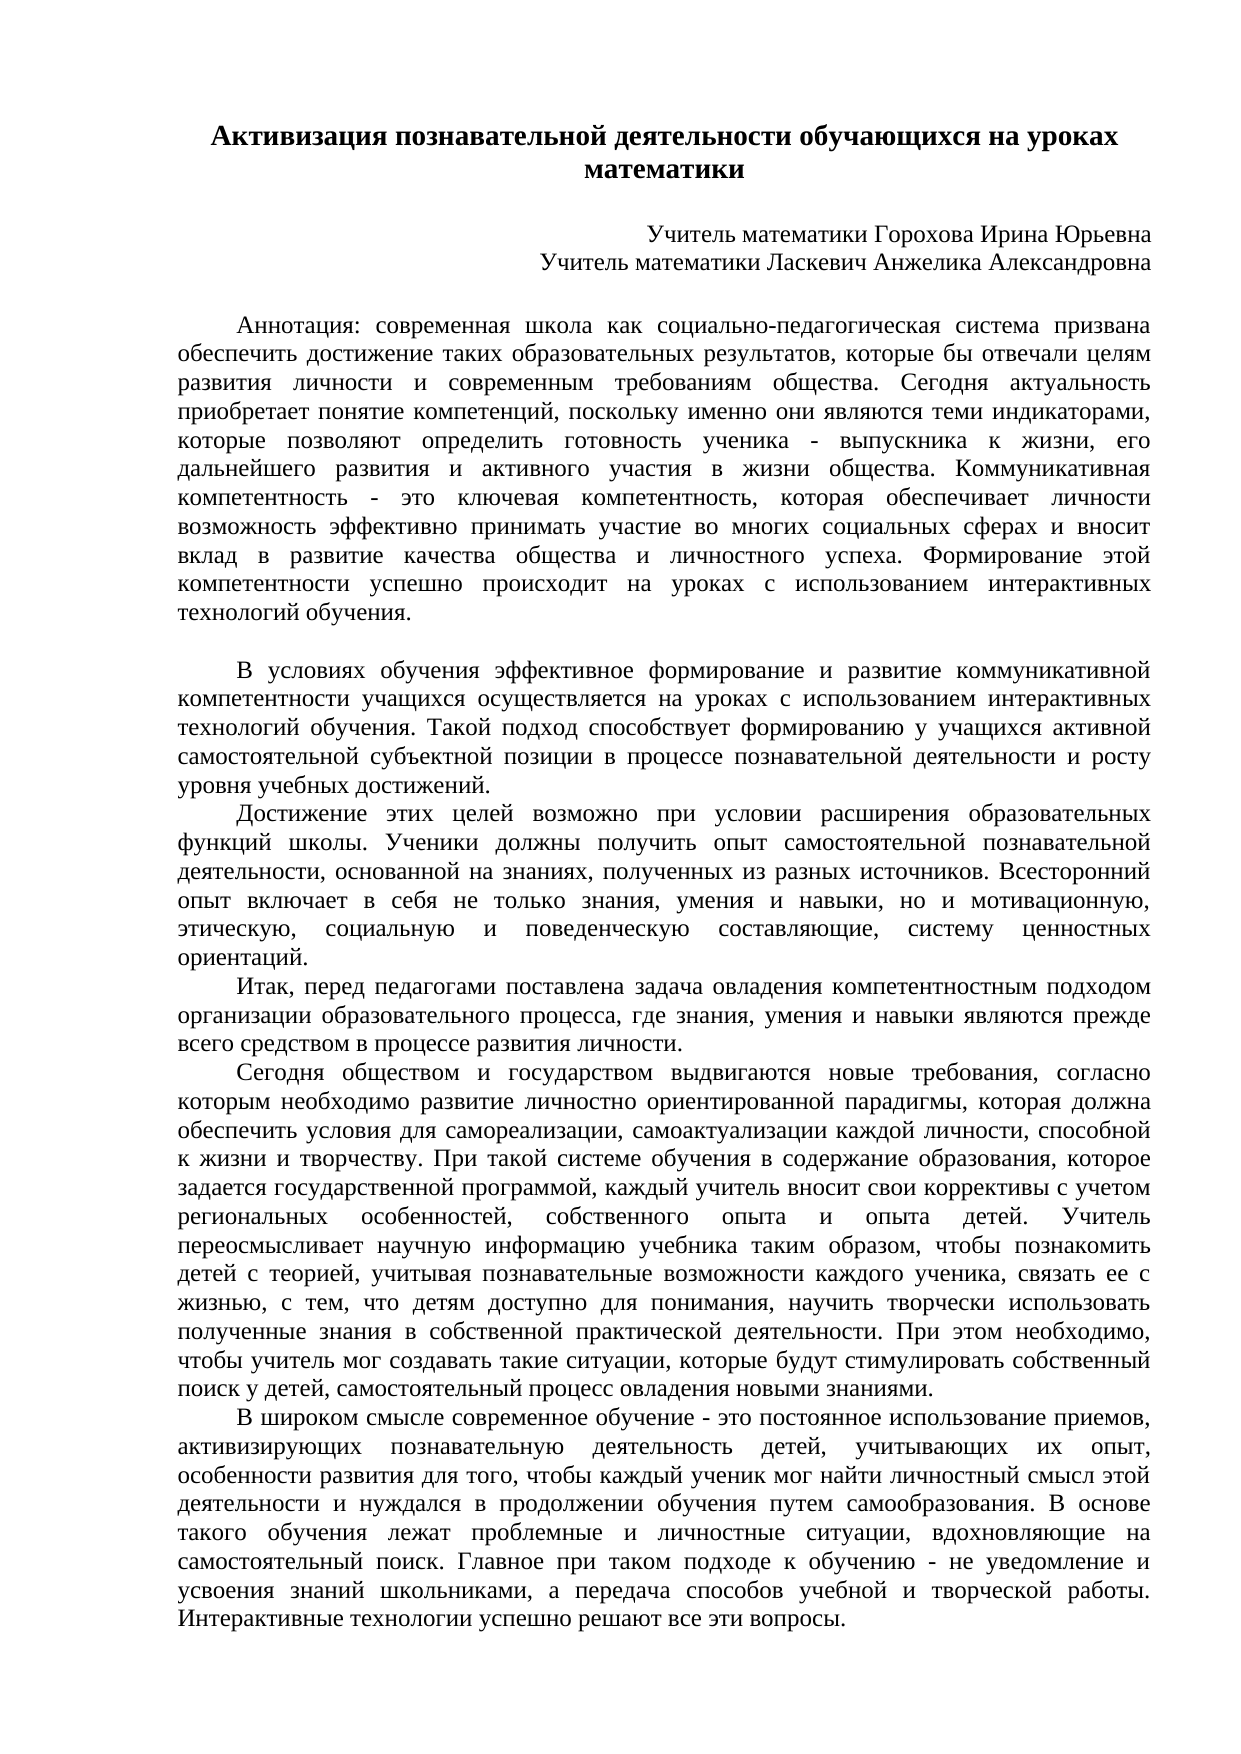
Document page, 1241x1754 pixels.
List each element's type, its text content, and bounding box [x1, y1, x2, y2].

text Активизация познавательной деятельности обучающихся на уроках математики [177, 118, 1152, 185]
text Сегодня обществом и государством выдвигаются новые требования, согласно которым необходимо развитие личностно ориентированной парадигмы, которая должна обеспечить условия для самореализации, самоактуализации каждой личности, способной к жизни и творчеству. При такой системе обучения в содержание образования, которое задается государственной программой, каждый учитель вносит свои коррективы с учетом региональных особенностей, собственного опыта и опыта детей. Учитель переосмысливает научную информацию учебника таким образом, чтобы познакомить детей с теорией, учитывая познавательные возможности каждого ученика, связать ее с жизнью, с тем, что детям доступно для понимания, научить творчески использовать полученные знания в собственной практической деятельности. При этом необходимо, чтобы учитель мог создавать такие ситуации, которые будут стимулировать собственный поиск у детей, самостоятельный процесс овладения новыми знаниями. [177, 1057, 1152, 1402]
text Итак, перед педагогами поставлена ​​задача овладения компетентностным подходом организации образовательного процесса, где знания, умения и навыки являются прежде всего средством в процессе развития личности. [177, 971, 1152, 1057]
text Учитель математики Горохова Ирина Юрьевна [177, 219, 1152, 247]
text Достижение этих целей возможно при условии расширения образовательных функций школы. Ученики должны получить опыт самостоятельной познавательной деятельности, основанной на знаниях, полученных из разных источников. Всесторонний опыт включает в себя не только знания, умения и навыки, но и мотивационную, этическую, социальную и поведенческую составляющие, систему ценностных ориентаций. [177, 798, 1152, 971]
text В широком смысле современное обучение - это постоянное использование приемов, активизирующих познавательную деятельность детей, учитывающих их опыт, особенности развития для того, чтобы каждый ученик мог найти личностный смысл этой деятельности и нуждался в продолжении обучения путем самообразования. В основе такого обучения лежат проблемные и личностные ситуации, вдохновляющие на самостоятельный поиск. Главное при таком подходе к обучению - не уведомление и усвоения знаний школьниками, а передача способов учебной и творческой работы. Интерактивные технологии успешно решают все эти вопросы. [177, 1402, 1152, 1632]
text Учитель математики Ласкевич Анжелика Александровна [177, 247, 1152, 276]
text Аннотация: современная школа как социально-педагогическая система призвана обеспечить достижение таких образовательных результатов, которые бы отвечали целям развития личности и современным требованиям общества. Сегодня актуальность приобретает понятие компетенций, поскольку именно они являются теми индикаторами, которые позволяют определить готовность ученика - выпускника к жизни, его дальнейшего развития и активного участия в жизни общества. Коммуникативная компетентность - это ключевая компетентность, которая обеспечивает личности возможность эффективно принимать участие во многих социальных сферах и вносит вклад в развитие качества общества и личностного успеха. Формирование этой компетентности успешно происходит на уроках с использованием интерактивных технологий обучения. [177, 310, 1152, 626]
text В условиях обучения эффективное формирование и развитие коммуникативной компетентности учащихся осуществляется на уроках с использованием интерактивных технологий обучения. Такой подход способствует формированию у учащихся активной самостоятельной субъектной позиции в процессе познавательной деятельности и росту уровня учебных достижений. [177, 655, 1152, 798]
